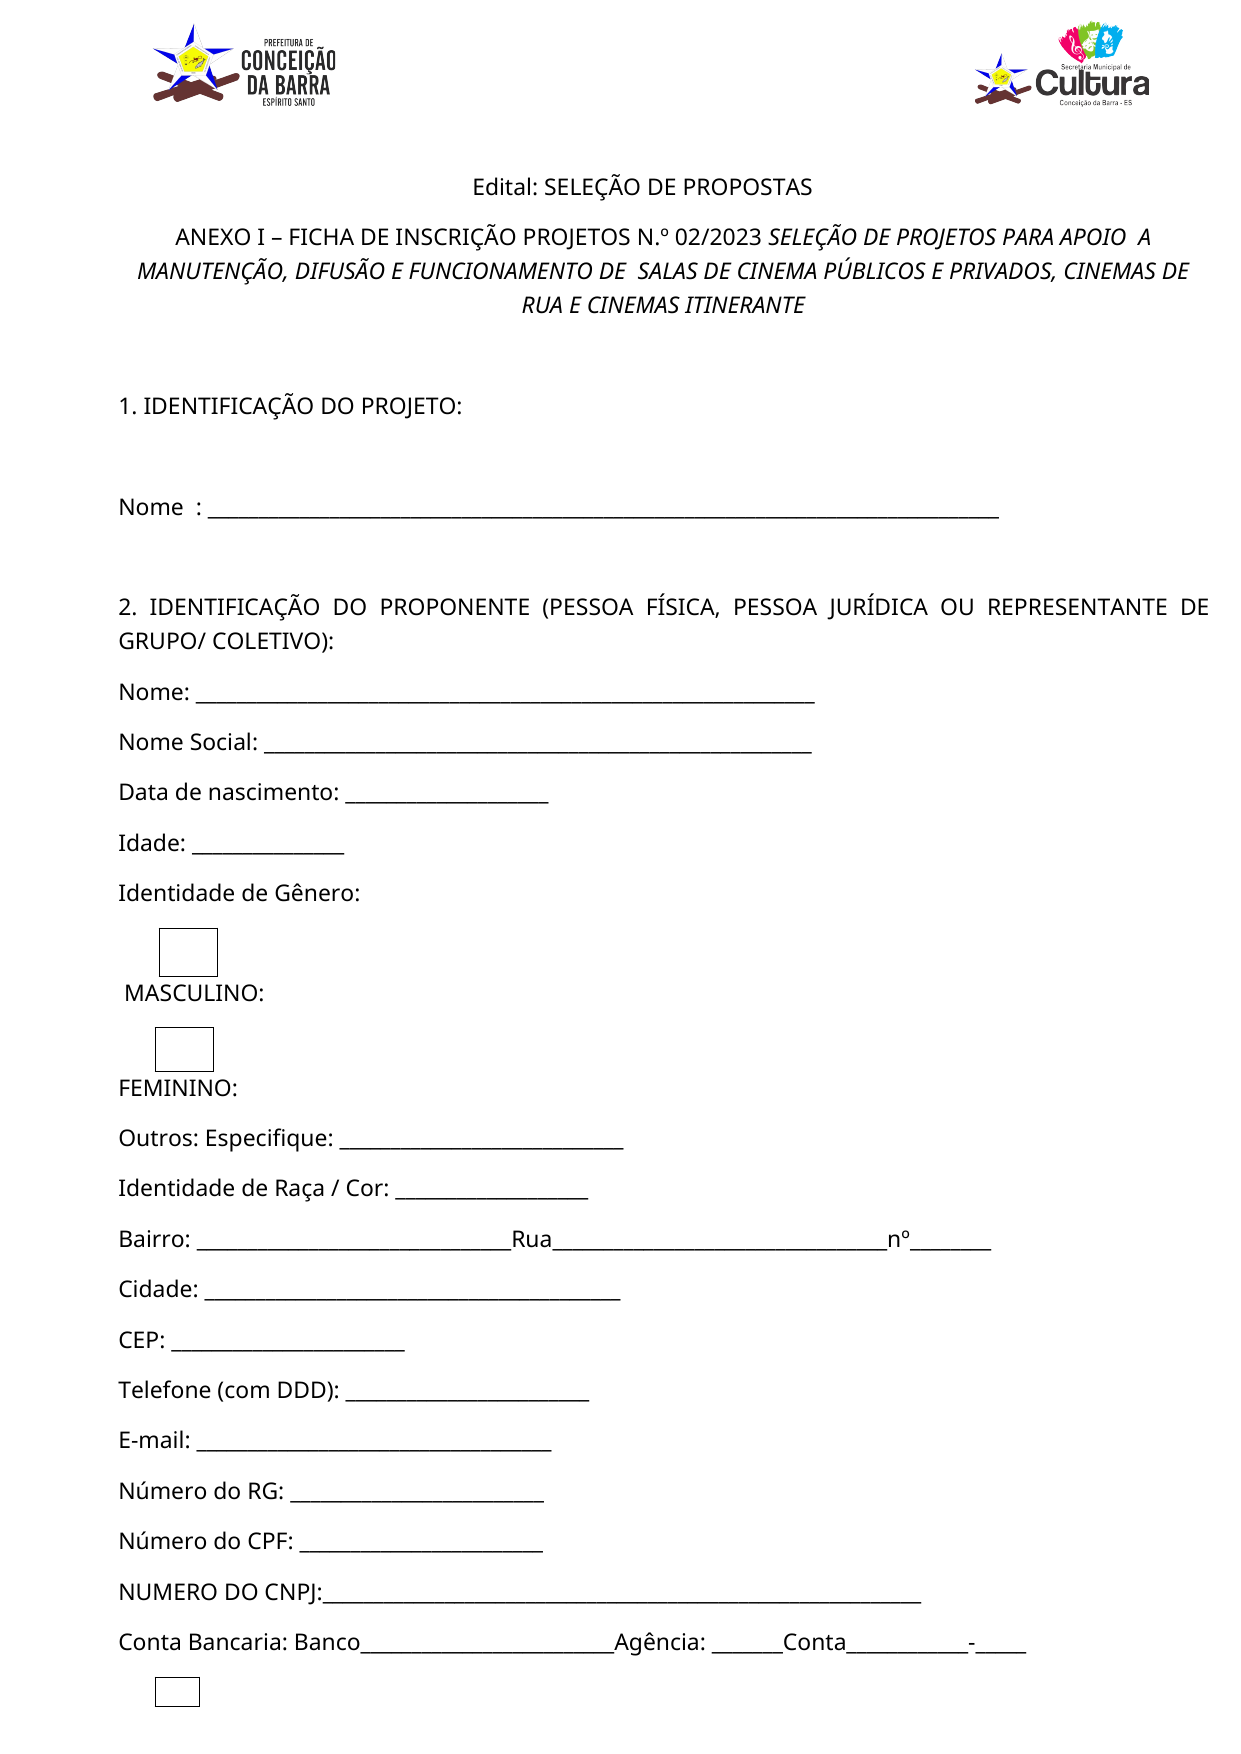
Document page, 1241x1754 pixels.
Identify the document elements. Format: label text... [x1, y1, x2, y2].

text NUMERO DO CNPJ:___________________________________________________________ [118, 1576, 1211, 1607]
text Outros: Especifique: ____________________________ [118, 1122, 1211, 1153]
text Cidade: _________________________________________ [118, 1273, 1211, 1304]
text Nome: _____________________________________________________________ [118, 676, 1211, 707]
text Bairro: _______________________________Rua_________________________________nº________ [118, 1223, 1211, 1254]
text Número do RG: _________________________ [118, 1475, 1211, 1506]
text Identidade de Raça / Cor: ___________________ [118, 1172, 1211, 1204]
text FEMININO: [118, 1072, 1211, 1103]
picture [152, 23, 336, 106]
text Identidade de Gênero: [118, 877, 1211, 908]
picture [974, 20, 1149, 107]
text Nome Social: ______________________________________________________ [118, 726, 1211, 757]
text E-mail: ___________________________________ [118, 1424, 1211, 1456]
table_header [156, 1678, 199, 1706]
text CEP: _______________________ [118, 1324, 1211, 1355]
text Idade: _______________ [118, 827, 1211, 858]
text Nome : ______________________________________________________________________________ [118, 491, 1211, 522]
text ANEXO I – FICHA DE INSCRIÇÃO PROJETOS N.º 02/2023 SELEÇÃO DE PROJETOS PARA APOIO A MANUTENÇÃO, DIFUSÃO E FUNCIONAMENTO DE SALAS DE CINEMA PÚBLICOS E PRIVADOS, CINEMAS DE RUA E CINEMAS ITINERANTE [118, 221, 1211, 320]
table_header [156, 1028, 213, 1071]
text MASCULINO: [118, 977, 1211, 1008]
table_header [160, 929, 217, 976]
text Data de nascimento: ____________________ [118, 776, 1211, 808]
text Número do CPF: ________________________ [118, 1525, 1211, 1557]
text 1. IDENTIFICAÇÃO DO PROJETO: [118, 390, 1211, 421]
text Conta Bancaria: Banco_________________________Agência: _______Conta____________-_____ [118, 1626, 1211, 1657]
text Edital: SELEÇÃO DE PROPOSTAS [74, 171, 1211, 202]
text 2. IDENTIFICAÇÃO DO PROPONENTE (PESSOA FÍSICA, PESSOA JURÍDICA OU REPRESENTANTE DE GRUPO/ COLETIVO): [118, 591, 1211, 656]
text Telefone (com DDD): ________________________ [118, 1374, 1211, 1405]
